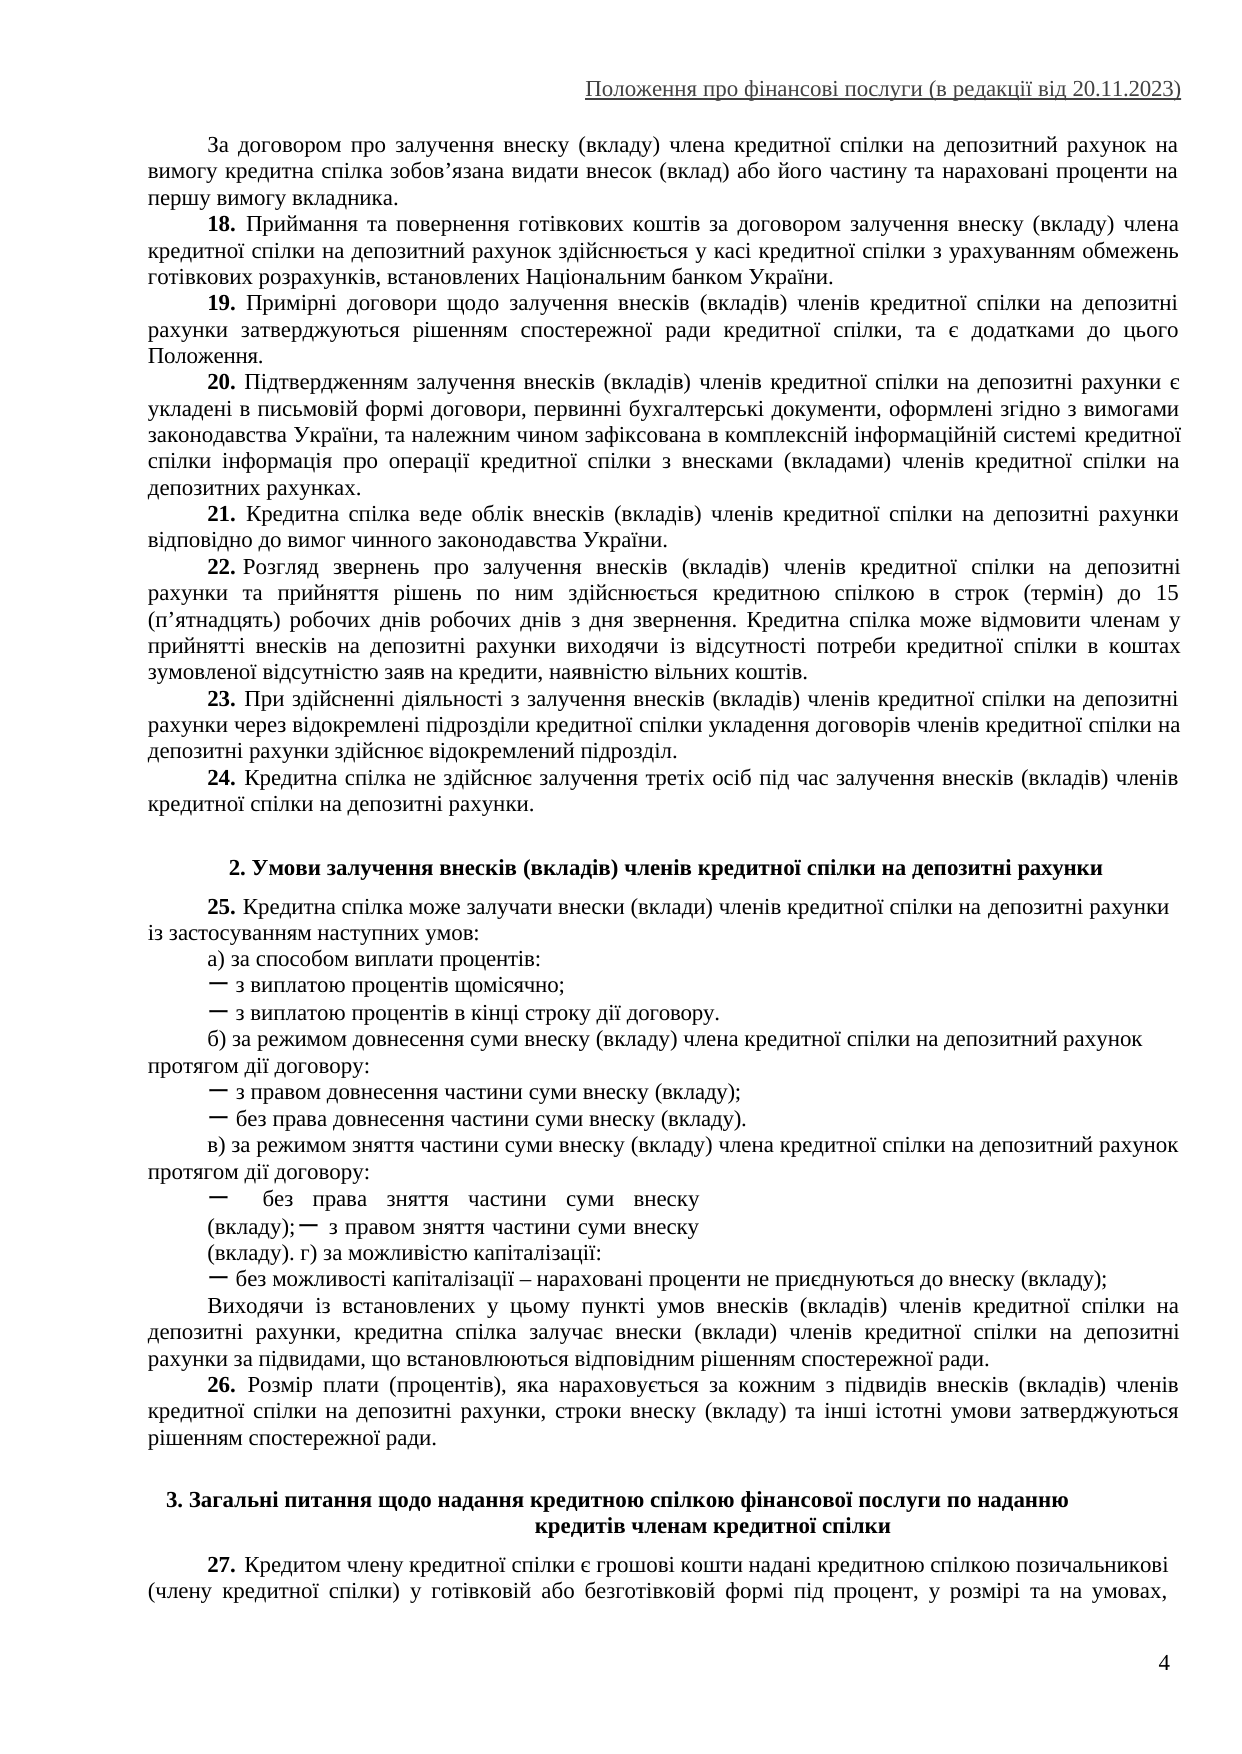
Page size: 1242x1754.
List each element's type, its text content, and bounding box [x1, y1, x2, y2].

text ー з правом довнесення частини суми внеску (вкладу); [207, 1078, 1198, 1104]
text в) за режимом зняття частини суми внеску (вкладу) члена кредитної спілки на депозитний рахунок протягом дії договору: [148, 1131, 1181, 1184]
text ー з виплатою процентів щомісячно; [207, 971, 1198, 998]
list Кредитна спілка веде облік внесків (вкладів) членів кредитної спілки на депозитні рахунки відповідно до вимог чинного законодавства України. [148, 500, 1181, 553]
text ー без можливості капіталізації – нараховані проценти не приєднуються до внеску (вкладу); [207, 1265, 1198, 1292]
text ー з виплатою процентів в кінці строку дії договору. [207, 998, 1198, 1025]
subtitle Загальні питання щодо надання кредитною спілкою фінансової послуги по наданню кредитів членам кредитної спілки [166, 1486, 1163, 1538]
text Виходячи із встановлених у цьому пункті умов внесків (вкладів) членів кредитної спілки на депозитні рахунки, кредитна спілка залучає внески (вклади) членів кредитної спілки на депозитні рахунки за підвидами, що встановлюються відповідним рішенням спостережної ради. [148, 1292, 1181, 1371]
text а) за способом виплати процентів: [207, 946, 1198, 971]
list Кредитом члену кредитної спілки є грошові кошти надані кредитною спілкою позичальникові (члену кредитної спілки) у готівковій або безготівковій формі під процент, у розмірі та на умовах, [148, 1551, 1180, 1603]
list Розмір плати (процентів), яка нараховується за кожним з підвидів внесків (вкладів) членів кредитної спілки на депозитні рахунки, строки внеску (вкладу) та інші істотні умови затверджуються рішенням спостережної ради. [148, 1371, 1181, 1450]
text ー без права зняття частини суми внеску (вкладу);ー з правом зняття частини суми внеску (вкладу). г) за можливістю капіталізації: [207, 1184, 699, 1265]
list Кредитна спілка не здійснює залучення третіх осіб під час залучення внесків (вкладів) членів кредитної спілки на депозитні рахунки. [148, 764, 1181, 816]
text ー без права довнесення частини суми внеску (вкладу). [207, 1104, 1198, 1131]
list Приймання та повернення готівкових коштів за договором залучення внеску (вкладу) члена кредитної спілки на депозитний рахунок здійснюється у касі кредитної спілки з урахуванням обмежень готівкових розрахунків, встановлених Національним банком України. [148, 210, 1181, 289]
list Примірні договори щодо залучення внесків (вкладів) членів кредитної спілки на депозитні рахунки затверджуються рішенням спостережної ради кредитної спілки, та є додатками до цього Положення. [148, 289, 1180, 368]
text б) за режимом довнесення суми внеску (вкладу) члена кредитної спілки на депозитний рахунок протягом дії договору: [148, 1025, 1198, 1078]
list Кредитна спілка може залучати внески (вклади) членів кредитної спілки на депозитні рахунки із застосуванням наступних умов: [148, 893, 1181, 946]
subtitle Умови залучення внесків (вкладів) членів кредитної спілки на депозитні рахунки [229, 854, 1198, 880]
list Розгляд звернень про залучення внесків (вкладів) членів кредитної спілки на депозитні рахунки та прийняття рішень по ним здійснюється кредитною спілкою в строк (термін) до 15 (п’ятнадцять) робочих днів робочих днів з дня звернення. Кредитна спілка може відмовити членам у прийнятті внесків на депозитні рахунки виходячи із відсутності потреби кредитної спілки в коштах зумовленої відсутністю заяв на кредити, наявністю вільних коштів. [148, 553, 1181, 685]
text За договором про залучення внеску (вкладу) члена кредитної спілки на депозитний рахунок на вимогу кредитна спілка зобов’язана видати внесок (вклад) або його частину та нараховані проценти на першу вимогу вкладника. [148, 131, 1180, 210]
list Підтвердженням залучення внесків (вкладів) членів кредитної спілки на депозитні рахунки є укладені в письмовій формі договори, первинні бухгалтерські документи, оформлені згідно з вимогами законодавства України, та належним чином зафіксована в комплексній інформаційній системі кредитної спілки інформація про операції кредитної спілки з внесками (вкладами) членів кредитної спілки на депозитних рахунках. [148, 368, 1181, 500]
list При здійсненні діяльності з залучення внесків (вкладів) членів кредитної спілки на депозитні рахунки через відокремлені підрозділи кредитної спілки укладення договорів членів кредитної спілки на депозитні рахунки здійснює відокремлений підрозділ. [148, 685, 1180, 764]
